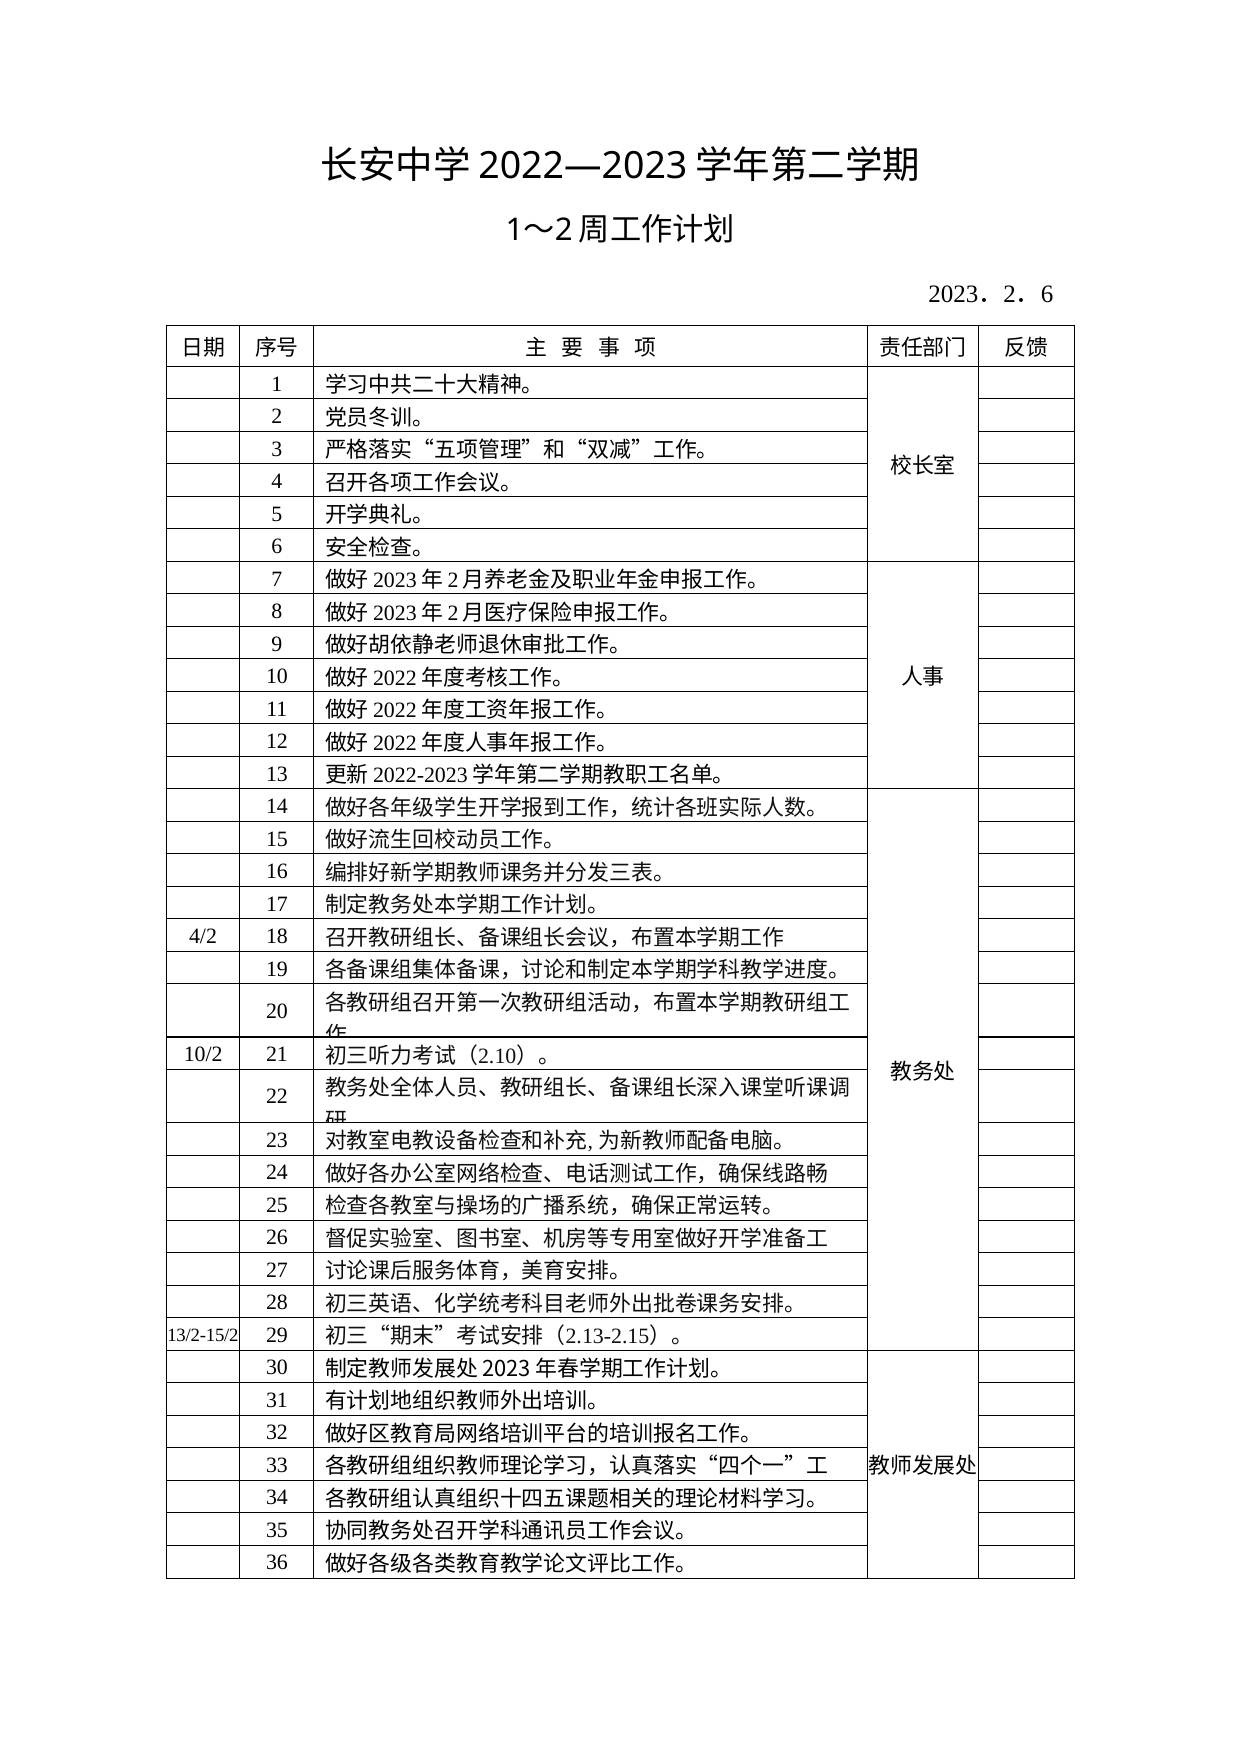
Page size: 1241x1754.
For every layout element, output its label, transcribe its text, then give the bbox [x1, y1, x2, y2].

table_cell 26 [240, 1221, 313, 1252]
table_cell 各教研组认真组织十四五课题相关的理论材料学习。 [314, 1481, 867, 1512]
table_cell 编排好新学期教师课务并分发三表。 [314, 854, 867, 886]
table_cell [979, 529, 1074, 561]
table_cell [167, 659, 239, 691]
table_header 主 要 事 项 [314, 326, 867, 366]
table_cell [979, 1416, 1074, 1447]
table_cell [979, 464, 1074, 496]
table_cell [167, 562, 239, 593]
table_cell 16 [240, 854, 313, 886]
table_cell [167, 822, 239, 853]
table_cell [167, 1188, 239, 1219]
table_cell 做好2023年2月养老金及职业年金申报工作。 [314, 562, 867, 593]
table_cell 做好流生回校动员工作。 [314, 822, 867, 853]
table_cell 学习中共二十大精神。 [314, 367, 867, 398]
table_cell [979, 627, 1074, 658]
table_cell [167, 1513, 239, 1544]
table_cell 4 [240, 464, 313, 496]
table_cell [979, 692, 1074, 723]
table_cell 做好各年级学生开学报到工作，统计各班实际人数。 [314, 789, 867, 821]
table_cell 23 [240, 1123, 313, 1154]
table_cell [167, 1070, 239, 1122]
table_cell 教务处全体人员、教研组长、备课组长深入课堂听课调研。 [314, 1070, 867, 1122]
table_cell [167, 367, 239, 398]
table_cell [979, 562, 1074, 593]
table_cell 各教研组组织教师理论学习，认真落实“四个一”工程。 [314, 1448, 867, 1479]
table_cell 初三英语、化学统考科目老师外出批卷课务安排。 [314, 1286, 867, 1317]
table_cell 更新2022-2023学年第二学期教职工名单。 [314, 757, 867, 788]
table_cell 12 [240, 724, 313, 756]
table_cell 做好2022年度工资年报工作。 [314, 692, 867, 723]
table_cell 14 [240, 789, 313, 821]
table_cell [979, 594, 1074, 626]
table_cell [167, 432, 239, 463]
text 1～2周工作计划 [187, 194, 1053, 259]
table_cell 13 [240, 757, 313, 788]
table_cell 11 [240, 692, 313, 723]
table_cell [979, 984, 1074, 1036]
table_cell [167, 1253, 239, 1284]
table_cell 做好区教育局网络培训平台的培训报名工作。 [314, 1416, 867, 1447]
table_cell 各教研组召开第一次教研组活动，布置本学期教研组工作。 [314, 984, 867, 1036]
table_cell [979, 757, 1074, 788]
table_cell [167, 1221, 239, 1252]
table_cell 各备课组集体备课，讨论和制定本学期学科教学进度。 [314, 952, 867, 983]
table_cell 27 [240, 1253, 313, 1284]
table_cell 初三“期末”考试安排（2.13-2.15）。 [314, 1318, 867, 1349]
table_cell 4/2 [167, 919, 239, 951]
table_cell [167, 952, 239, 983]
table_cell [979, 1286, 1074, 1317]
table_cell 1 [240, 367, 313, 398]
table_cell 19 [240, 952, 313, 983]
table_cell 13/2-15/2 [167, 1318, 239, 1349]
table_cell 8 [240, 594, 313, 626]
table_cell [167, 1546, 239, 1578]
table_cell 6 [240, 529, 313, 561]
table_cell [167, 594, 239, 626]
table_header 日期 [167, 326, 239, 366]
table_cell [167, 1383, 239, 1414]
table_cell [167, 627, 239, 658]
table_cell 对教室电教设备检查和补充, 为新教师配备电脑。 [314, 1123, 867, 1154]
table_cell 制定教师发展处2023年春学期工作计划。 [314, 1351, 867, 1382]
table_header 反馈 [979, 326, 1074, 366]
table_cell 初三听力考试（2.10）。 [314, 1038, 867, 1069]
table_cell 教师发展处 [868, 1351, 978, 1578]
table_cell [979, 1383, 1074, 1414]
table_cell [979, 1221, 1074, 1252]
table_cell [979, 497, 1074, 528]
table_cell [167, 724, 239, 756]
table_cell 24 [240, 1156, 313, 1187]
table_cell [979, 789, 1074, 821]
table_cell [167, 529, 239, 561]
table_cell 32 [240, 1416, 313, 1447]
table_cell [979, 1481, 1074, 1512]
table_cell 25 [240, 1188, 313, 1219]
table_cell 人事 [868, 562, 978, 788]
table_header 责任部门 [868, 326, 978, 366]
table_cell [979, 659, 1074, 691]
table_cell 制定教务处本学期工作计划。 [314, 887, 867, 918]
table_cell 校长室 [868, 367, 978, 561]
table_cell [167, 1351, 239, 1382]
table_cell 有计划地组织教师外出培训。 [314, 1383, 867, 1414]
table_cell [979, 1546, 1074, 1578]
table_cell 33 [240, 1448, 313, 1479]
table_cell 党员冬训。 [314, 399, 867, 431]
text 2023．2．6 [187, 259, 1053, 324]
table_cell [979, 1038, 1074, 1069]
table_cell 9 [240, 627, 313, 658]
table_cell 29 [240, 1318, 313, 1349]
table_cell [979, 1448, 1074, 1479]
table_cell 15 [240, 822, 313, 853]
table_cell [979, 1351, 1074, 1382]
table_cell 22 [240, 1070, 313, 1122]
table_cell 做好各级各类教育教学论文评比工作。 [314, 1546, 867, 1578]
table_cell 20 [240, 984, 313, 1036]
table_cell 做好2022年度人事年报工作。 [314, 724, 867, 756]
table_cell [167, 1448, 239, 1479]
table_cell [167, 1481, 239, 1512]
table_cell 督促实验室、图书室、机房等专用室做好开学准备工作。 [314, 1221, 867, 1252]
table_cell 召开各项工作会议。 [314, 464, 867, 496]
table_cell [167, 757, 239, 788]
table_cell [167, 1286, 239, 1317]
table_cell [167, 1416, 239, 1447]
table_cell 10/2 [167, 1038, 239, 1069]
table_cell [167, 887, 239, 918]
table_cell [979, 919, 1074, 951]
table_cell [979, 432, 1074, 463]
table_cell [979, 952, 1074, 983]
table_cell [167, 1123, 239, 1154]
table_cell [979, 1318, 1074, 1349]
table_cell [167, 497, 239, 528]
table_cell 做好2023年2月医疗保险申报工作。 [314, 594, 867, 626]
table_cell 18 [240, 919, 313, 951]
table_cell 36 [240, 1546, 313, 1578]
table_cell [979, 1156, 1074, 1187]
table_cell [979, 887, 1074, 918]
table_cell 做好胡依静老师退休审批工作。 [314, 627, 867, 658]
table_cell 安全检查。 [314, 529, 867, 561]
table_cell 严格落实“五项管理”和“双减”工作。 [314, 432, 867, 463]
table_cell 协同教务处召开学科通讯员工作会议。 [314, 1513, 867, 1544]
table_cell [979, 1123, 1074, 1154]
table_cell [979, 822, 1074, 853]
table_cell [979, 724, 1074, 756]
table_cell [979, 1070, 1074, 1122]
table_cell 做好各办公室网络检查、电话测试工作，确保线路畅通。 [314, 1156, 867, 1187]
table_cell [167, 854, 239, 886]
table_cell [167, 1156, 239, 1187]
table_cell 教务处 [868, 789, 978, 1349]
table_cell 开学典礼。 [314, 497, 867, 528]
table_cell 做好2022年度考核工作。 [314, 659, 867, 691]
table_cell [979, 1188, 1074, 1219]
table_cell [167, 789, 239, 821]
table_cell [979, 854, 1074, 886]
table_cell [979, 399, 1074, 431]
table_cell 31 [240, 1383, 313, 1414]
table_cell [979, 1513, 1074, 1544]
table_cell 34 [240, 1481, 313, 1512]
table_header 序号 [240, 326, 313, 366]
table_cell [167, 984, 239, 1036]
table_cell 3 [240, 432, 313, 463]
table_cell [979, 367, 1074, 398]
table_cell 35 [240, 1513, 313, 1544]
table_cell 30 [240, 1351, 313, 1382]
table_cell 28 [240, 1286, 313, 1317]
table_cell 检查各教室与操场的广播系统，确保正常运转。 [314, 1188, 867, 1219]
table_cell 2 [240, 399, 313, 431]
table_cell 17 [240, 887, 313, 918]
table_cell 5 [240, 497, 313, 528]
table_cell 21 [240, 1038, 313, 1069]
table_cell 召开教研组长、备课组长会议，布置本学期工作（2.4）。 [314, 919, 867, 951]
text 长安中学2022—2023学年第二学期 [187, 129, 1053, 194]
table_cell 10 [240, 659, 313, 691]
table_cell [167, 692, 239, 723]
table_cell [979, 1253, 1074, 1284]
table_cell 7 [240, 562, 313, 593]
table_cell [167, 399, 239, 431]
table_cell 讨论课后服务体育，美育安排。 [314, 1253, 867, 1284]
table_cell [167, 464, 239, 496]
